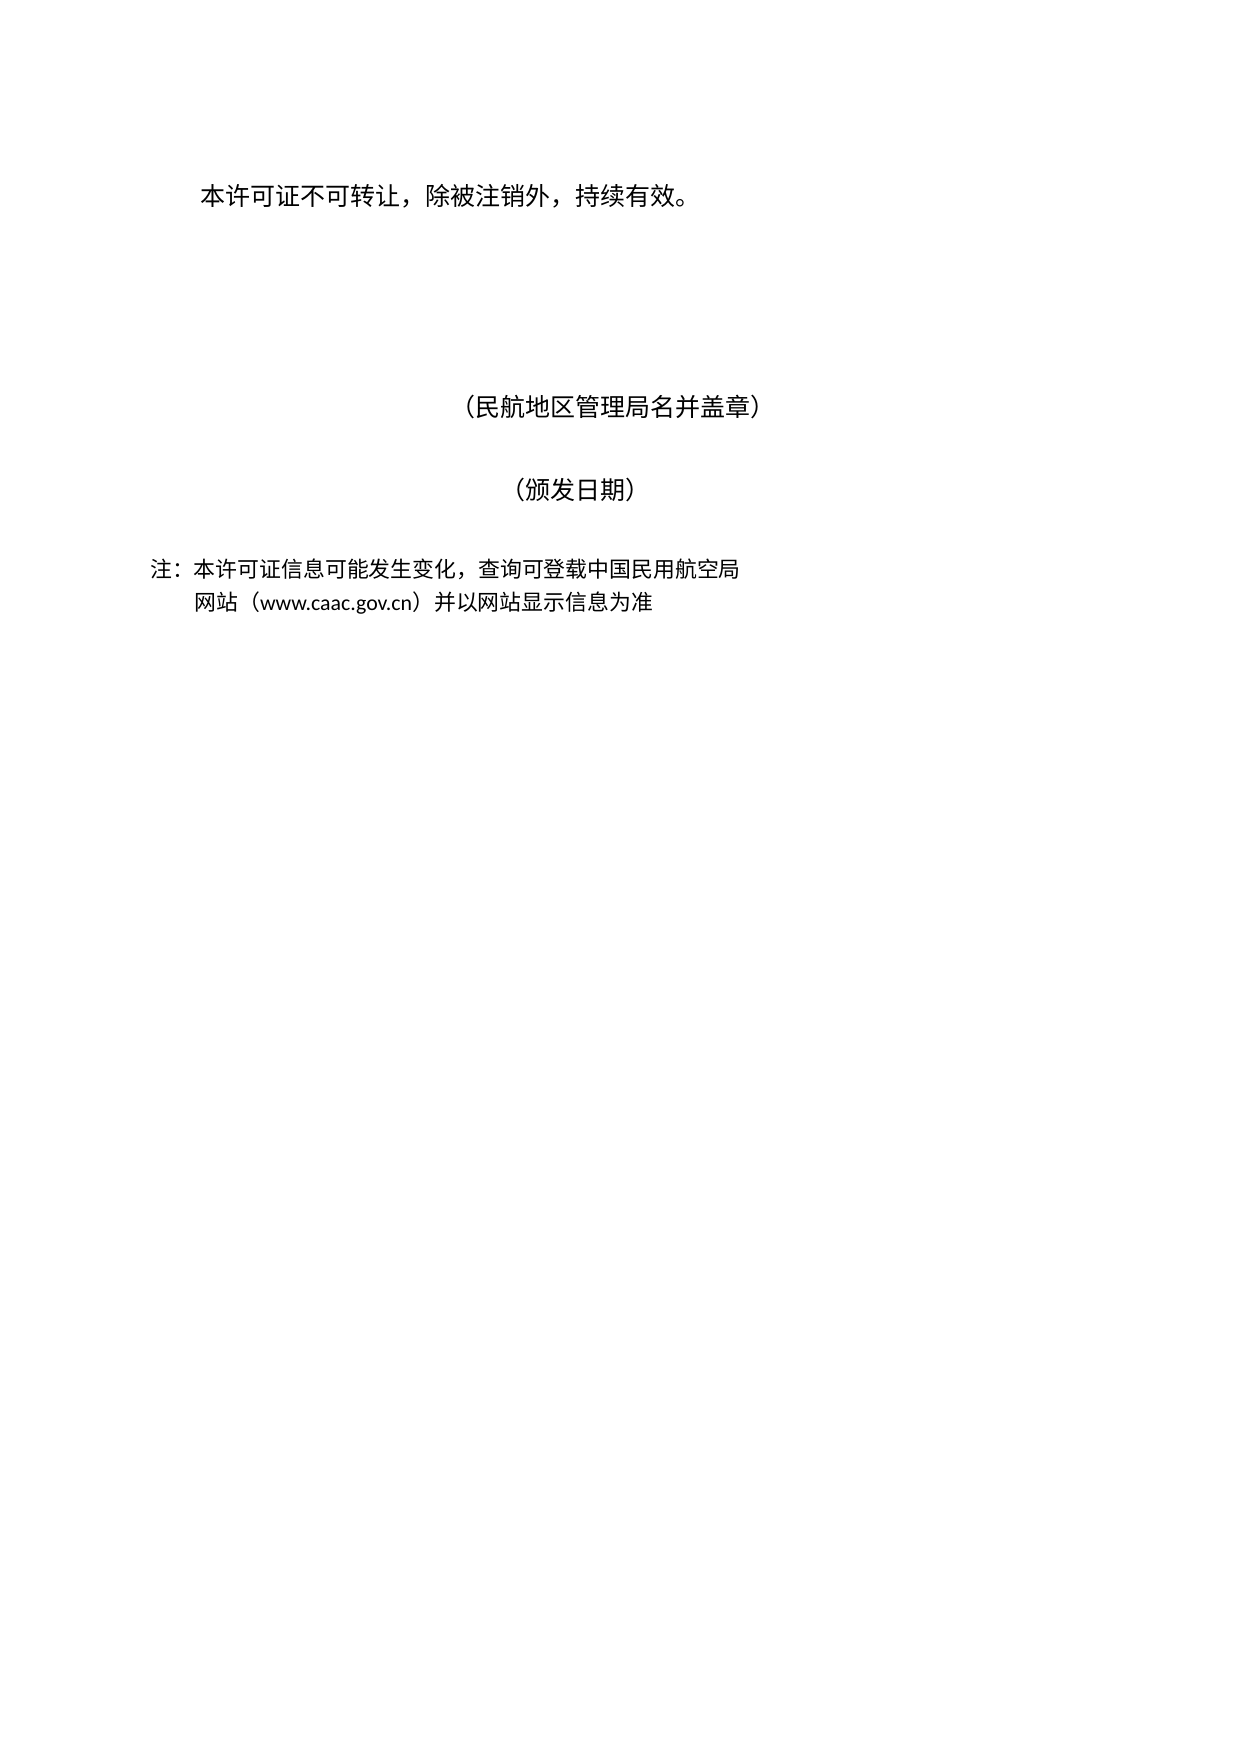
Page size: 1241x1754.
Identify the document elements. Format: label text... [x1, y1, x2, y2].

text 注：本许可证信息可能发生变化，查询可登载中国民用航空局网站（www.caac.gov.cn）并以网站显示信息为准 [150, 552, 741, 617]
text 本许可证不可转让，除被注销外，持续有效。 [150, 162, 1087, 227]
text （颁发日期） [150, 456, 1087, 521]
text （民航地区管理局名并盖章） [150, 373, 1087, 438]
